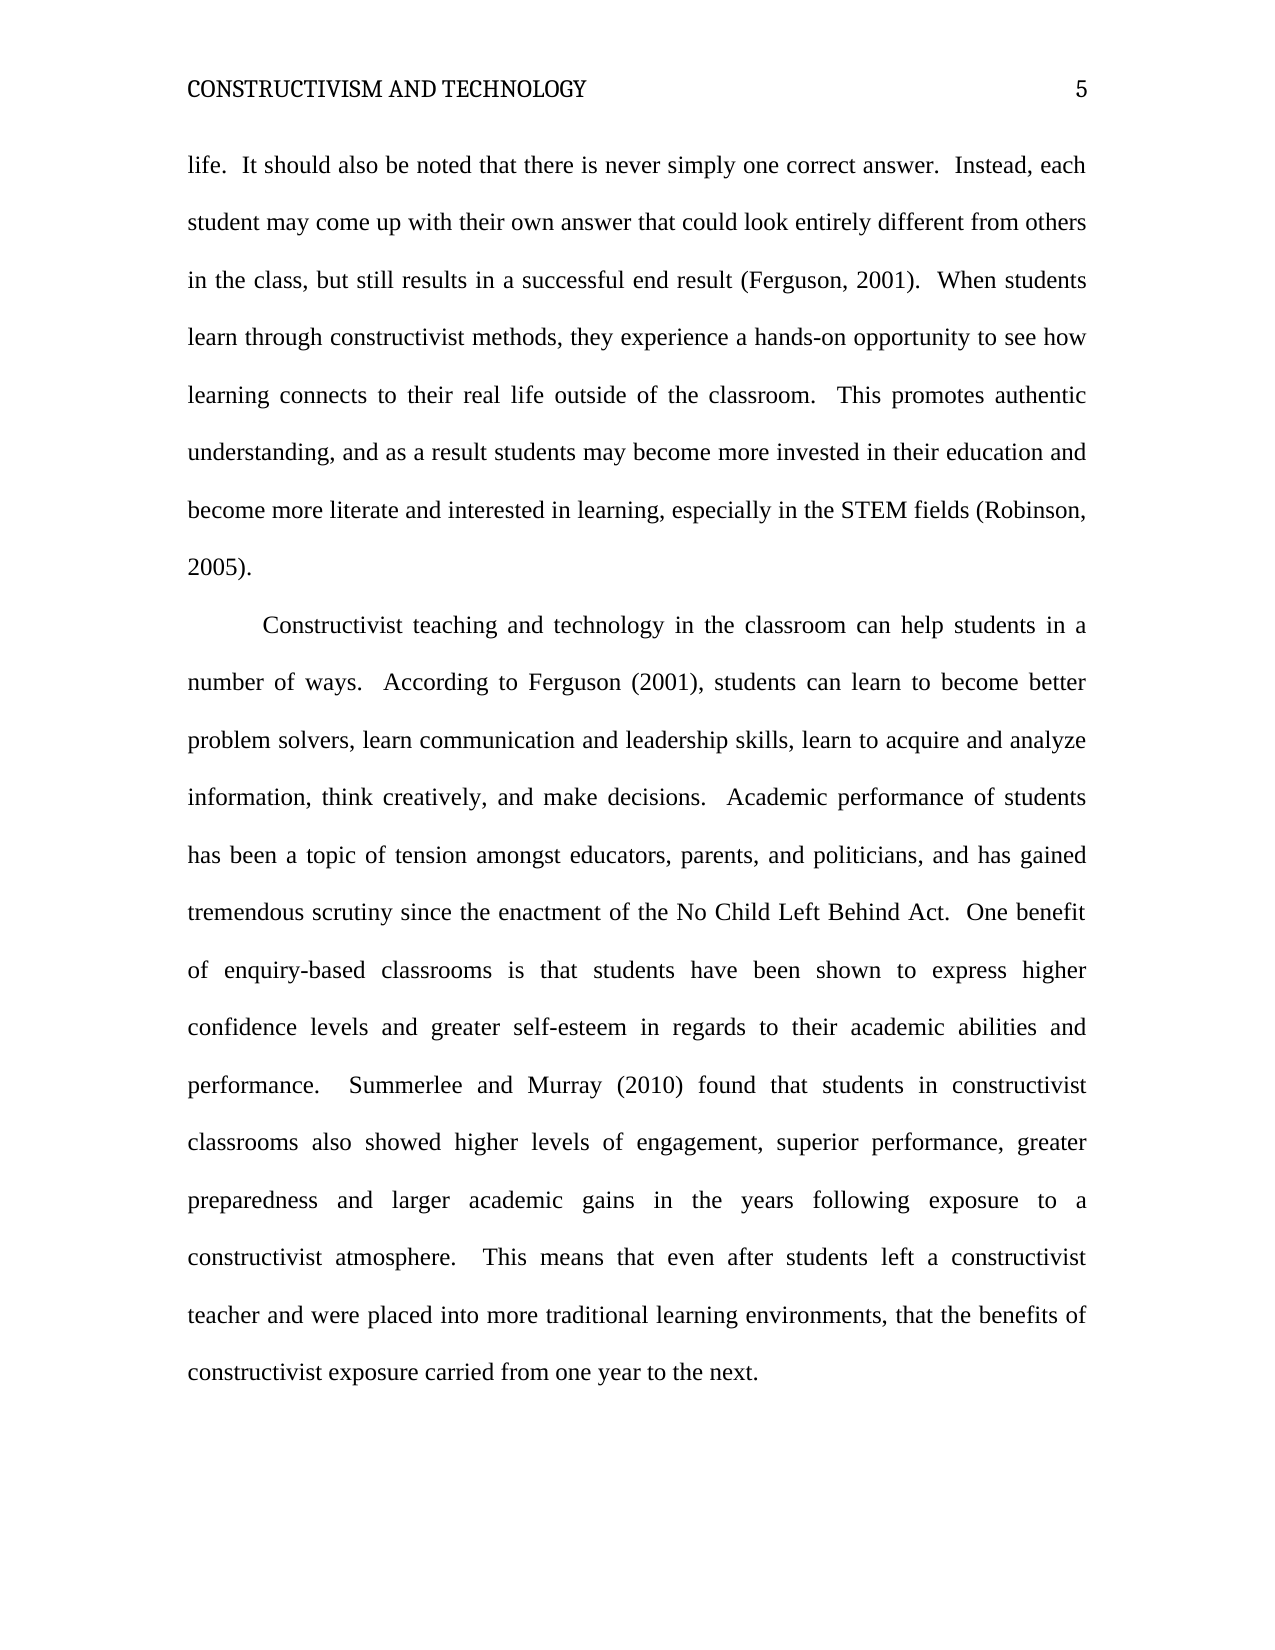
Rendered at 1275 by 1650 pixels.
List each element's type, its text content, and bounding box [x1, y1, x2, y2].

text Constructivist teaching and technology in the classroom can help students in a number of ways. According to Ferguson (2001), students can learn to become better problem solvers, learn communication and leadership skills, learn to acquire and analyze information, think creatively, and make decisions. Academic performance of students has been a topic of tension amongst educators, parents, and politicians, and has gained tremendous scrutiny since the enactment of the No Child Left Behind Act. One benefit of enquiry-based classrooms is that students have been shown to express higher confidence levels and greater self-esteem in regards to their academic abilities and performance. Summerlee and Murray (2010) found that students in constructivist classrooms also showed higher levels of engagement, superior performance, greater preparedness and larger academic gains in the years following exposure to a constructivist atmosphere. This means that even after students left a constructivist teacher and were placed into more traditional learning environments, that the benefits of constructivist exposure carried from one year to the next. [187, 610, 1087, 1386]
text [187, 150, 1087, 581]
